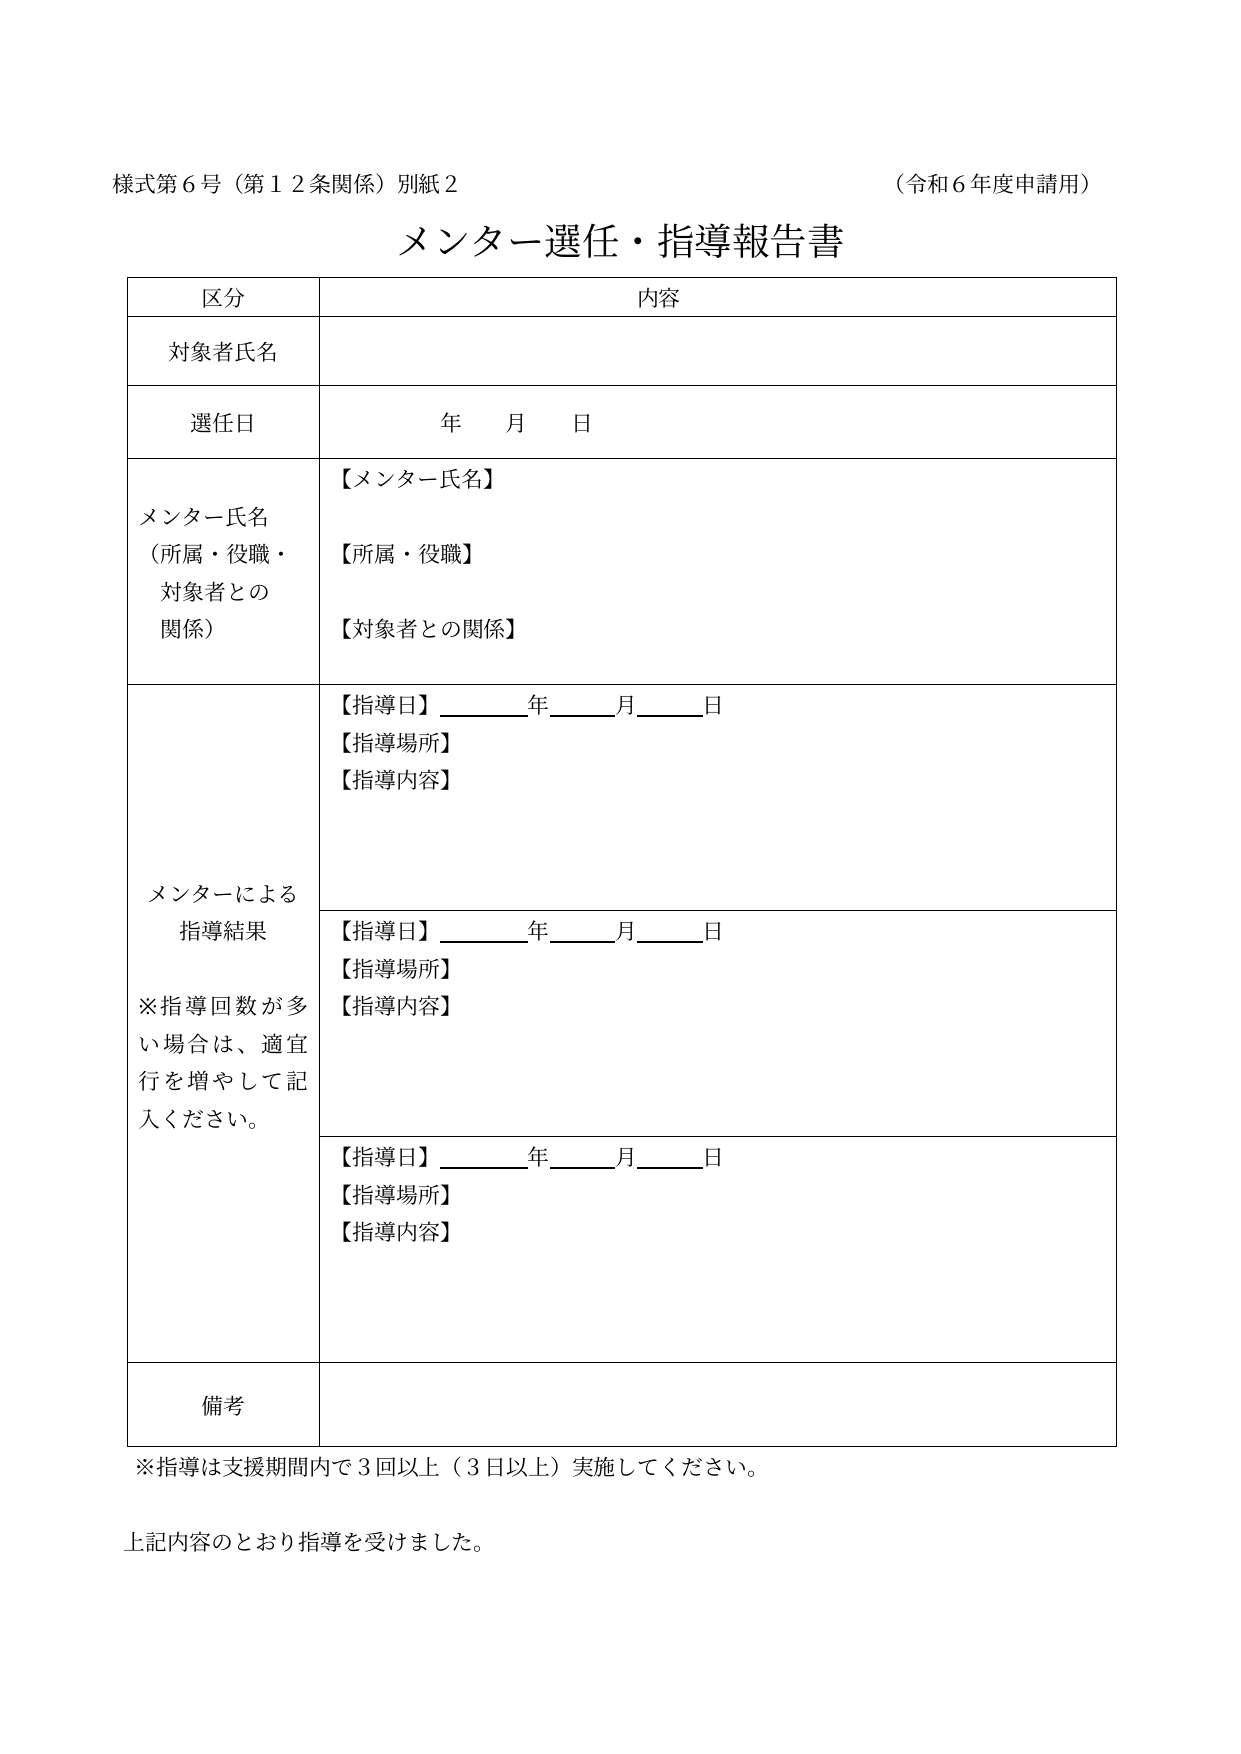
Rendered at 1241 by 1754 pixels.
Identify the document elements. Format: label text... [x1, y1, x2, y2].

table_cell メンターによる指導結果 ※指導回数が多い場合は、適宜行を増やして記入ください。 [128, 685, 319, 1362]
table_cell 【指導日】 年 月 日 【指導場所】 【指導内容】 [320, 911, 1116, 1136]
table_cell 【指導日】 年 月 日 【指導場所】 【指導内容】 [320, 1137, 1116, 1362]
table_cell 年 月 日 [320, 386, 1116, 458]
table_header 内容 [320, 278, 1116, 316]
table_cell [320, 1363, 1116, 1446]
table_cell 対象者氏名 [128, 317, 319, 384]
table_cell 選任日 [128, 386, 319, 458]
table_cell メンター氏名 （所属・役職・ 対象者との 関係） [128, 459, 319, 684]
table_cell 備考 [128, 1363, 319, 1446]
text メンター選任・指導報告書 [112, 202, 1128, 277]
table_cell 【指導日】 年 月 日 【指導場所】 【指導内容】 [320, 685, 1116, 910]
table_cell [320, 317, 1116, 384]
text 様式第６号（第１２条関係）別紙２ （令和６年度申請用） [112, 164, 1128, 202]
table_header 区分 [128, 278, 319, 316]
table_cell 【メンター氏名】 【所属・役職】 【対象者との関係】 [320, 459, 1116, 684]
text 上記内容のとおり指導を受けました。 [112, 1522, 1128, 1560]
text ※指導は支援期間内で３回以上（３日以上）実施してください。 [112, 1447, 1128, 1485]
